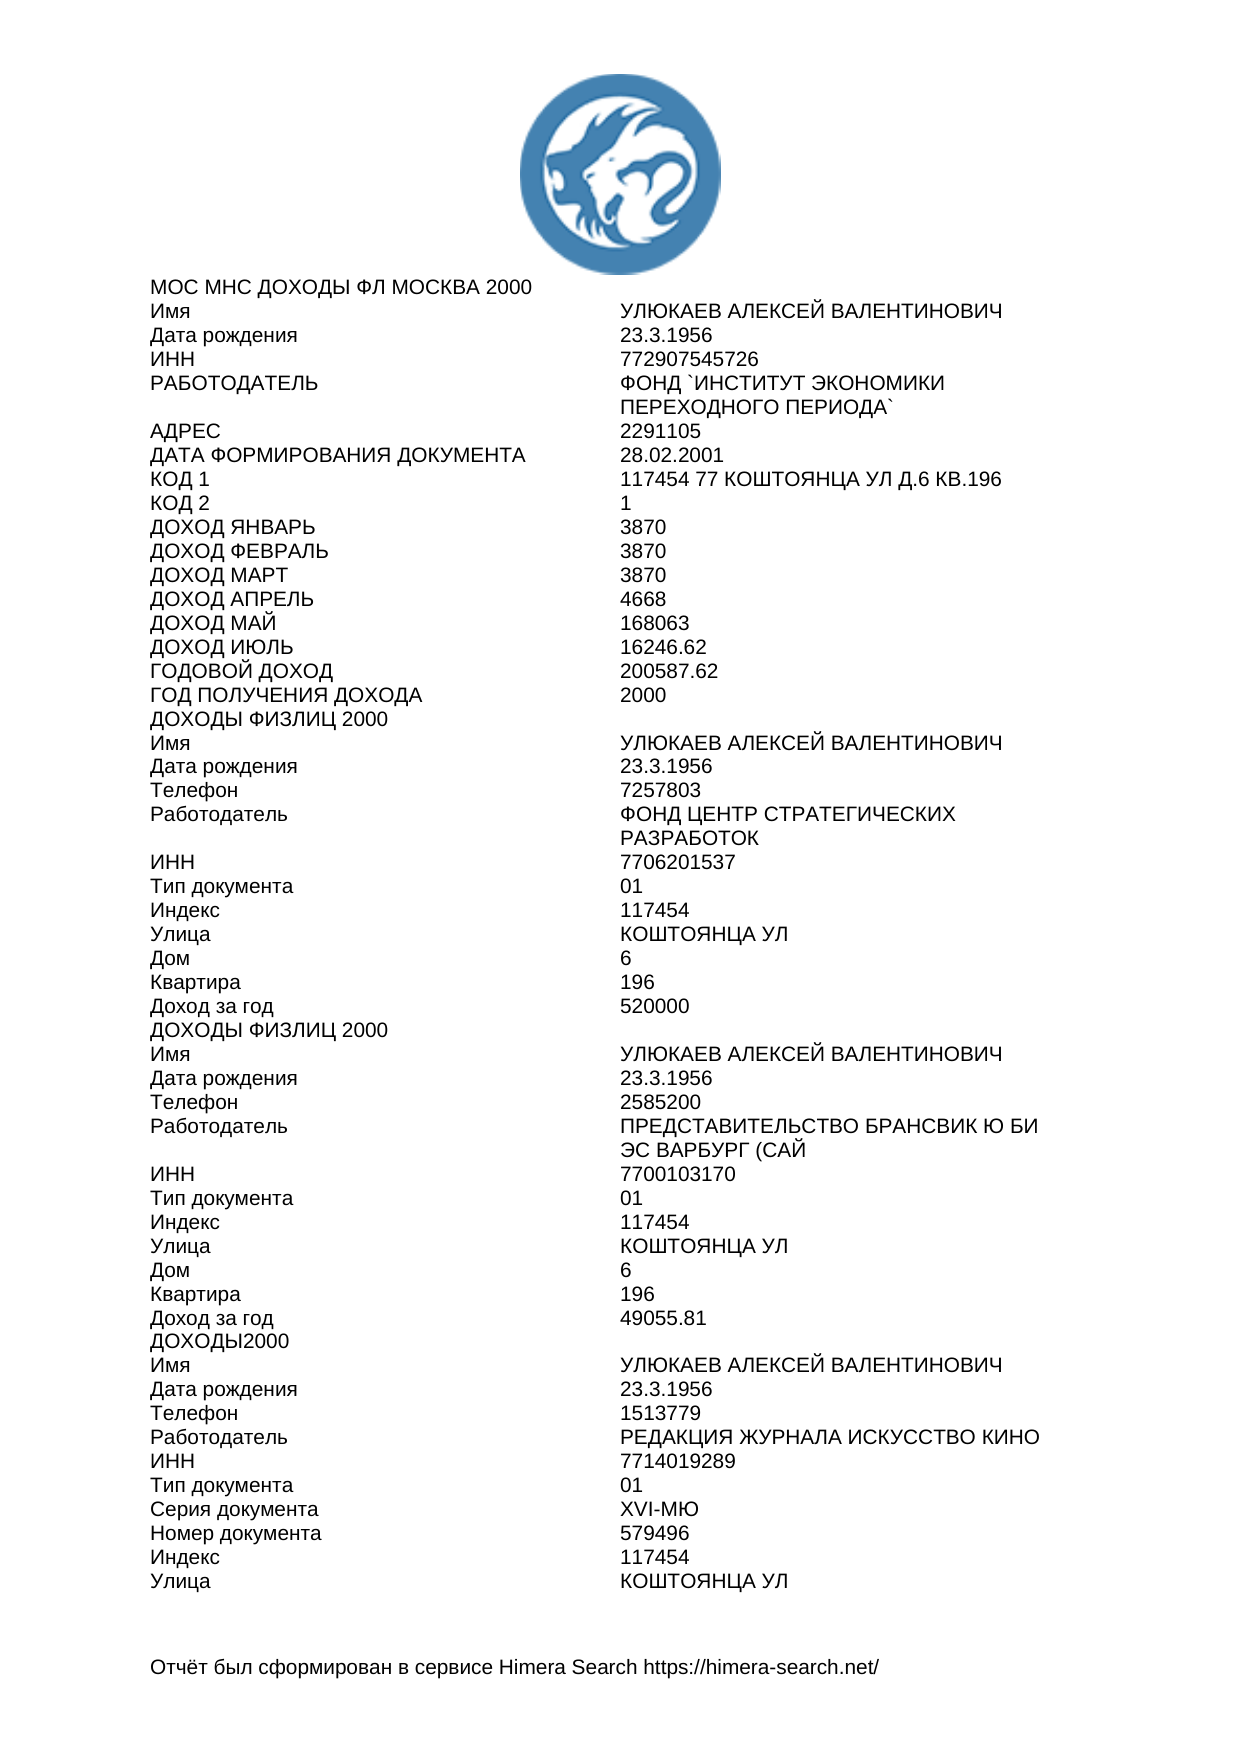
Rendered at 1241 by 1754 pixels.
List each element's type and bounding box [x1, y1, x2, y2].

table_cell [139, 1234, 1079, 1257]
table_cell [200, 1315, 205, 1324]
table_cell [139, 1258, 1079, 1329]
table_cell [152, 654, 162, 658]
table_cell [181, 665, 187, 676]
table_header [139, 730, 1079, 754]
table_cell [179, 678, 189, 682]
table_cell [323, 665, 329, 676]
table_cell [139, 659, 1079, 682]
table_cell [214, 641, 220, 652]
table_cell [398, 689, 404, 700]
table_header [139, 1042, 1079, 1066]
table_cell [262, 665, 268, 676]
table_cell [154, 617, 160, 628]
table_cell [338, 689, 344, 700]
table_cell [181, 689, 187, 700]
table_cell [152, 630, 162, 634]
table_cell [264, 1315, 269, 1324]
picture [520, 74, 721, 275]
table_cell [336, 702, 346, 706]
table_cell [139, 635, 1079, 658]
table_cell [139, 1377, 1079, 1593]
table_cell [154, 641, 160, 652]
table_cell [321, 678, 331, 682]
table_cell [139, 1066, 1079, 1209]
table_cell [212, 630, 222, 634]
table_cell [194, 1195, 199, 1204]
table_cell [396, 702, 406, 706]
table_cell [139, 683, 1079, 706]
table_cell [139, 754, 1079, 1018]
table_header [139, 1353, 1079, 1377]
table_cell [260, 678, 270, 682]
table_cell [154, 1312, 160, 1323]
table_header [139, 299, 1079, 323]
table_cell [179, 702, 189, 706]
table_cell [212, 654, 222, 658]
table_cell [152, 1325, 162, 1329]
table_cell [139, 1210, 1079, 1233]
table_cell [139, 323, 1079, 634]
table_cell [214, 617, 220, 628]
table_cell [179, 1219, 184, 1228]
